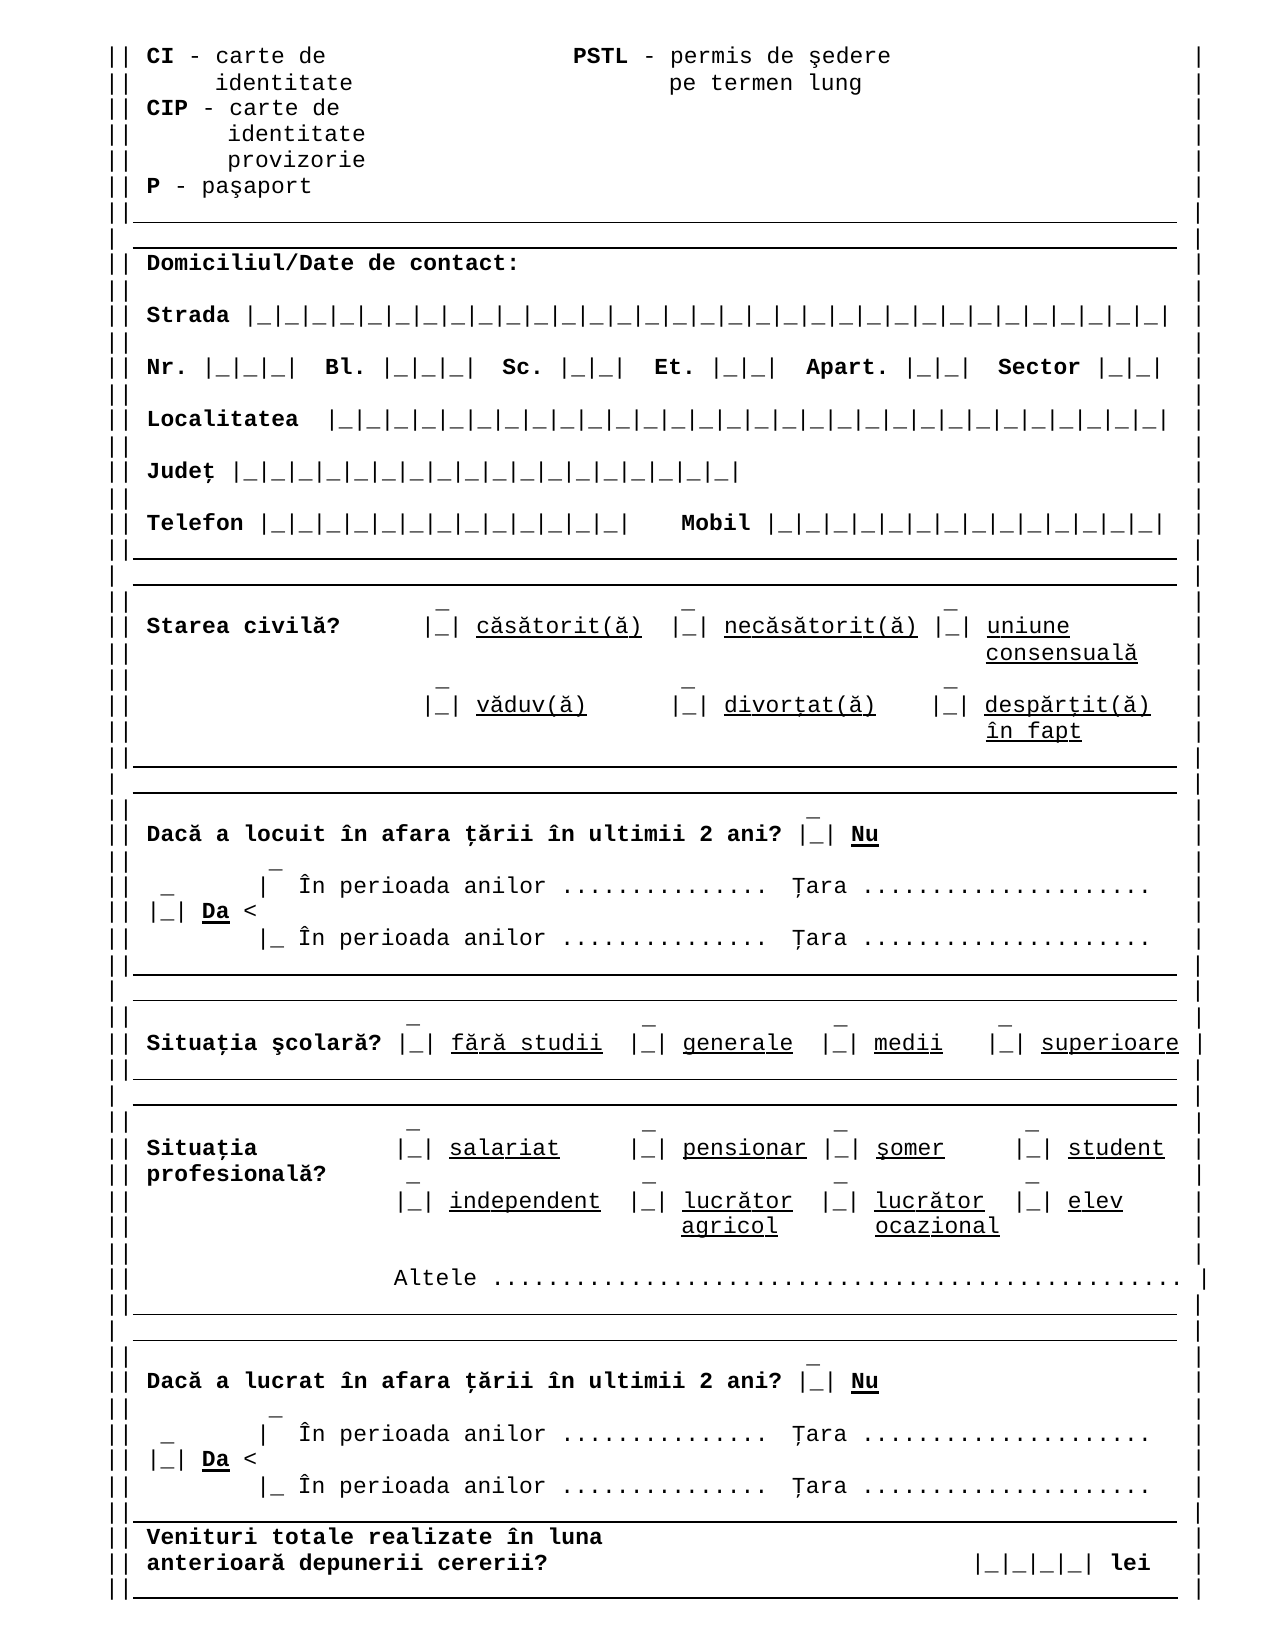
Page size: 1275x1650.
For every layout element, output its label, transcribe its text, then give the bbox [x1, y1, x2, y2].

text || | [105, 537, 1219, 563]
text || Altele .................................................. | [105, 1267, 1219, 1292]
text || | [105, 434, 1219, 460]
text _ _ _ | [642, 1006, 1219, 1031]
text || în fapt | [105, 719, 1219, 744]
text || profesională? _ [105, 1162, 429, 1187]
text || | [105, 953, 1219, 979]
text || | [105, 382, 1219, 408]
text || Telefon |_|_|_|_|_|_|_|_|_|_|_|_|_| Mobil |_|_|_|_|_|_|_|_|_|_|_|_|_|_| | [105, 512, 1219, 537]
text || |_| Da < | [105, 1449, 1219, 1474]
text || Nr. |_|_|_| Bl. |_|_|_| Sc. |_|_| Et. |_|_| Apart. |_|_| Sector |_|_| | [105, 356, 1219, 381]
text | | [105, 979, 1219, 1004]
text || | [105, 330, 1219, 356]
text || |_ În perioada anilor ............... Ţara ..................... | [105, 927, 1219, 952]
text || Situaţia şcolară? |_| fără studii |_| generale |_| medii |_| superioare | [105, 1031, 1219, 1056]
text || |_| Da < | [105, 901, 1219, 926]
text || Venituri totale realizate în luna | [105, 1526, 1219, 1552]
text _ _ _ | [642, 1163, 1219, 1188]
text _ _ _ | [642, 1111, 1219, 1136]
text || identitate | [105, 123, 1219, 149]
text || Dacă a lucrat în afara ţării în ultimii 2 ani? |_| Nu | [105, 1371, 1219, 1396]
text || | [105, 201, 1219, 227]
text || | [105, 486, 1219, 512]
text || Strada |_|_|_|_|_|_|_|_|_|_|_|_|_|_|_|_|_|_|_|_|_|_|_|_|_|_|_|_|_|_|_|_|_| | [105, 304, 1219, 329]
text || Domiciliul/Date de contact: | [105, 252, 1219, 277]
text || _ [105, 1005, 429, 1030]
text || _ | În perioada anilor ............... Ţara ..................... | [105, 1423, 1219, 1449]
text || _ _ _ | [105, 667, 1219, 693]
text || anterioară depunerii cererii? |_|_|_|_| lei | [105, 1552, 1219, 1578]
text || agricol ocazional | [105, 1215, 1219, 1241]
text || | [105, 278, 1219, 304]
text || |_| independent |_| lucrător |_| lucrător |_| elev | [105, 1189, 1219, 1215]
text || _ _ _ | [105, 589, 1219, 614]
text || |_| văduv(ă) |_| divorţat(ă) |_| despărţit(ă) | [105, 693, 1219, 719]
text || P - paşaport | [105, 175, 1219, 199]
text || Situaţia |_| salariat |_| pensionar |_| şomer |_| student | [105, 1136, 1219, 1161]
text | | [105, 1319, 1219, 1344]
text || _ | [105, 797, 1219, 823]
text || | [105, 1501, 1219, 1526]
text || Judeţ |_|_|_|_|_|_|_|_|_|_|_|_|_|_|_|_|_|_| | [105, 460, 1219, 485]
text || CI - carte de PSTL - permis de şedere | [105, 44, 1219, 70]
text | | [105, 1084, 1219, 1109]
text || consensuală | [105, 641, 1219, 667]
text | | [105, 227, 1219, 251]
text || _ [105, 1110, 429, 1135]
text || _ | În perioada anilor ............... Ţara ..................... | [105, 875, 1219, 901]
text | | [105, 771, 1219, 797]
text || identitate pe termen lung | [105, 71, 1219, 97]
text | | [105, 563, 1219, 588]
text || | [105, 1058, 1219, 1084]
text || _ | [105, 1397, 1219, 1423]
text || _ | [105, 849, 1219, 875]
text || | [105, 745, 1219, 771]
text || | [105, 1241, 1219, 1267]
text || | [105, 1293, 1219, 1319]
text || Localitatea |_|_|_|_|_|_|_|_|_|_|_|_|_|_|_|_|_|_|_|_|_|_|_|_|_|_|_|_|_|_| | [105, 408, 1219, 433]
text || Starea civilă? |_| căsătorit(ă) |_| necăsătorit(ă) |_| uniune | [105, 615, 1219, 641]
text || _ | [105, 1345, 1219, 1371]
text || CIP - carte de | [105, 97, 1219, 122]
text || Dacă a locuit în afara ţării în ultimii 2 ani? |_| Nu | [105, 823, 1219, 849]
text || provizorie | [105, 149, 1219, 175]
text || |_ În perioada anilor ............... Ţara ..................... | [105, 1475, 1219, 1500]
